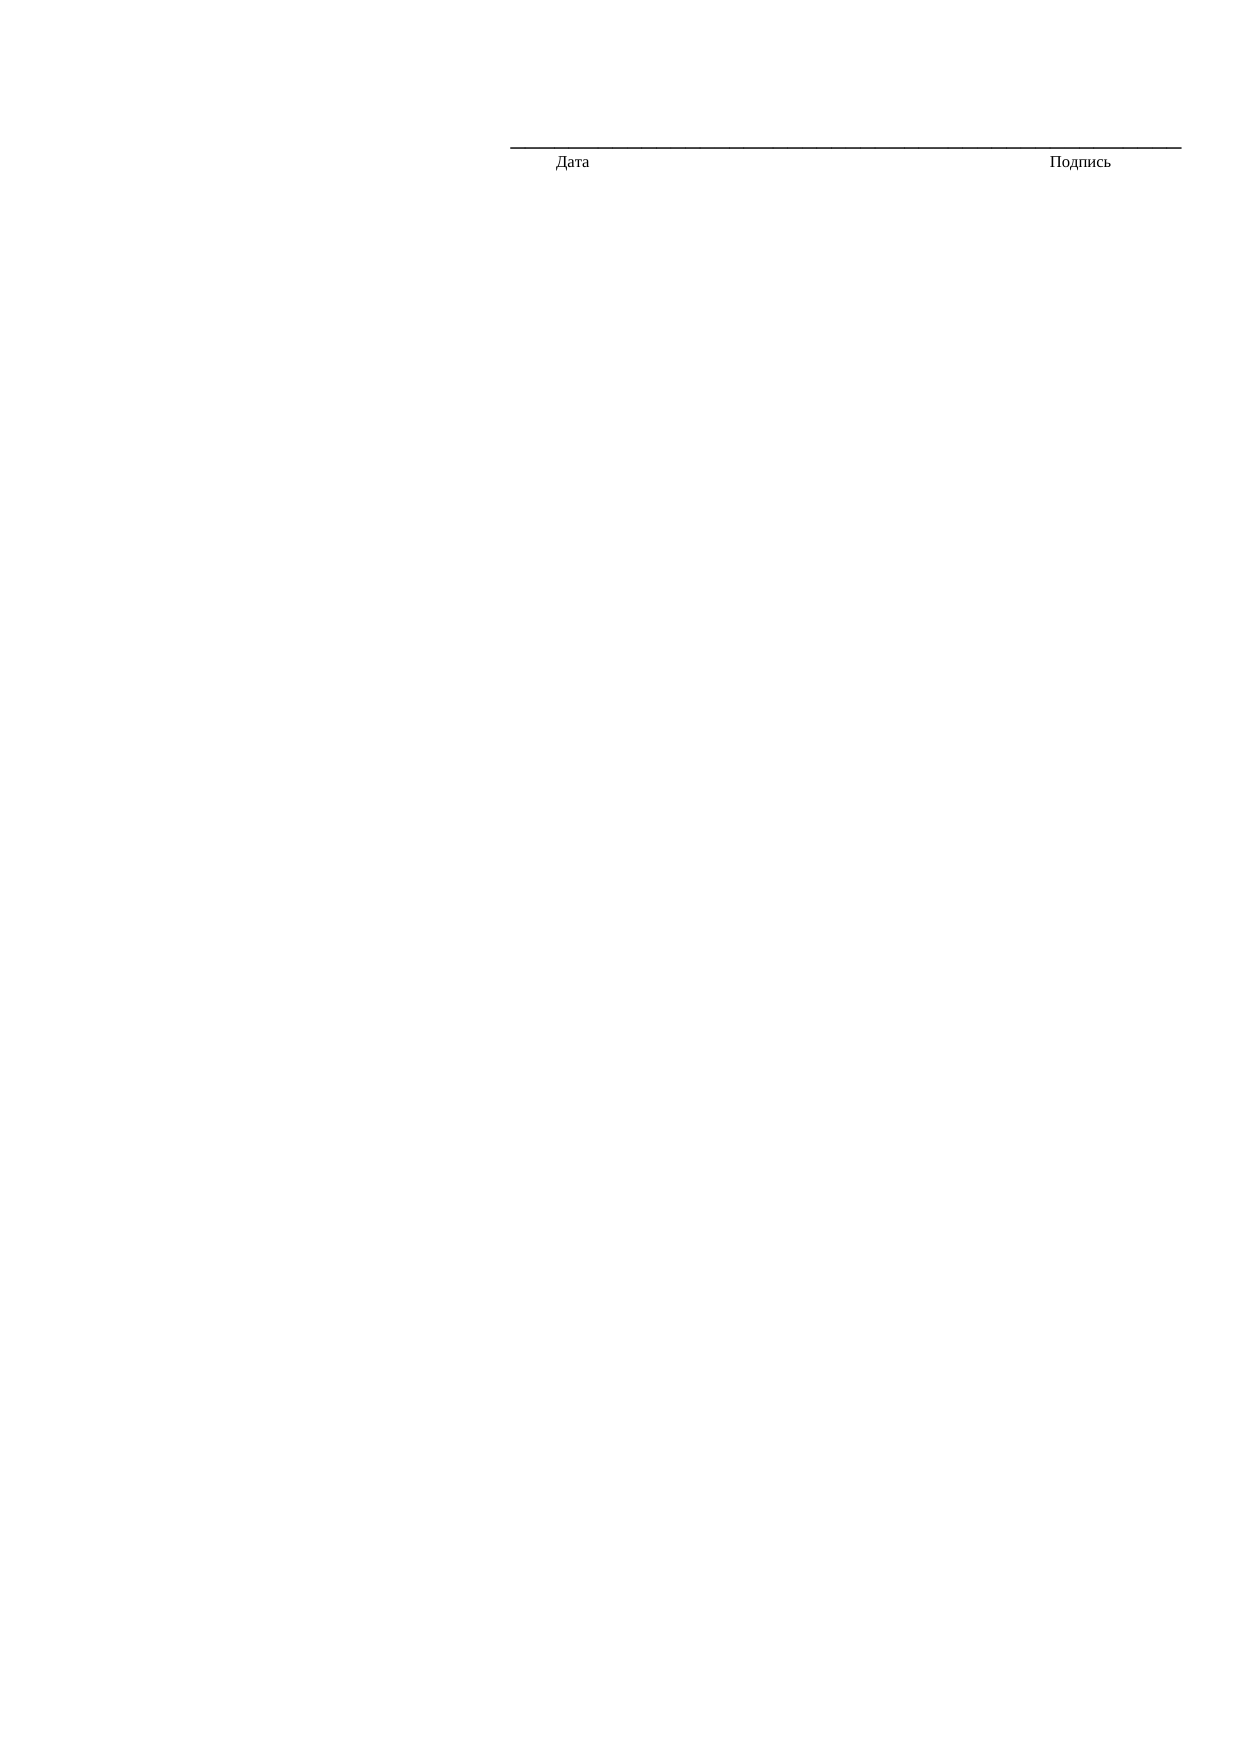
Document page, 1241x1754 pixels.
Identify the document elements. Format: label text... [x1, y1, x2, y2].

text Дата Подпись [207, 152, 1181, 171]
text ______________________________________________ [207, 118, 1181, 152]
